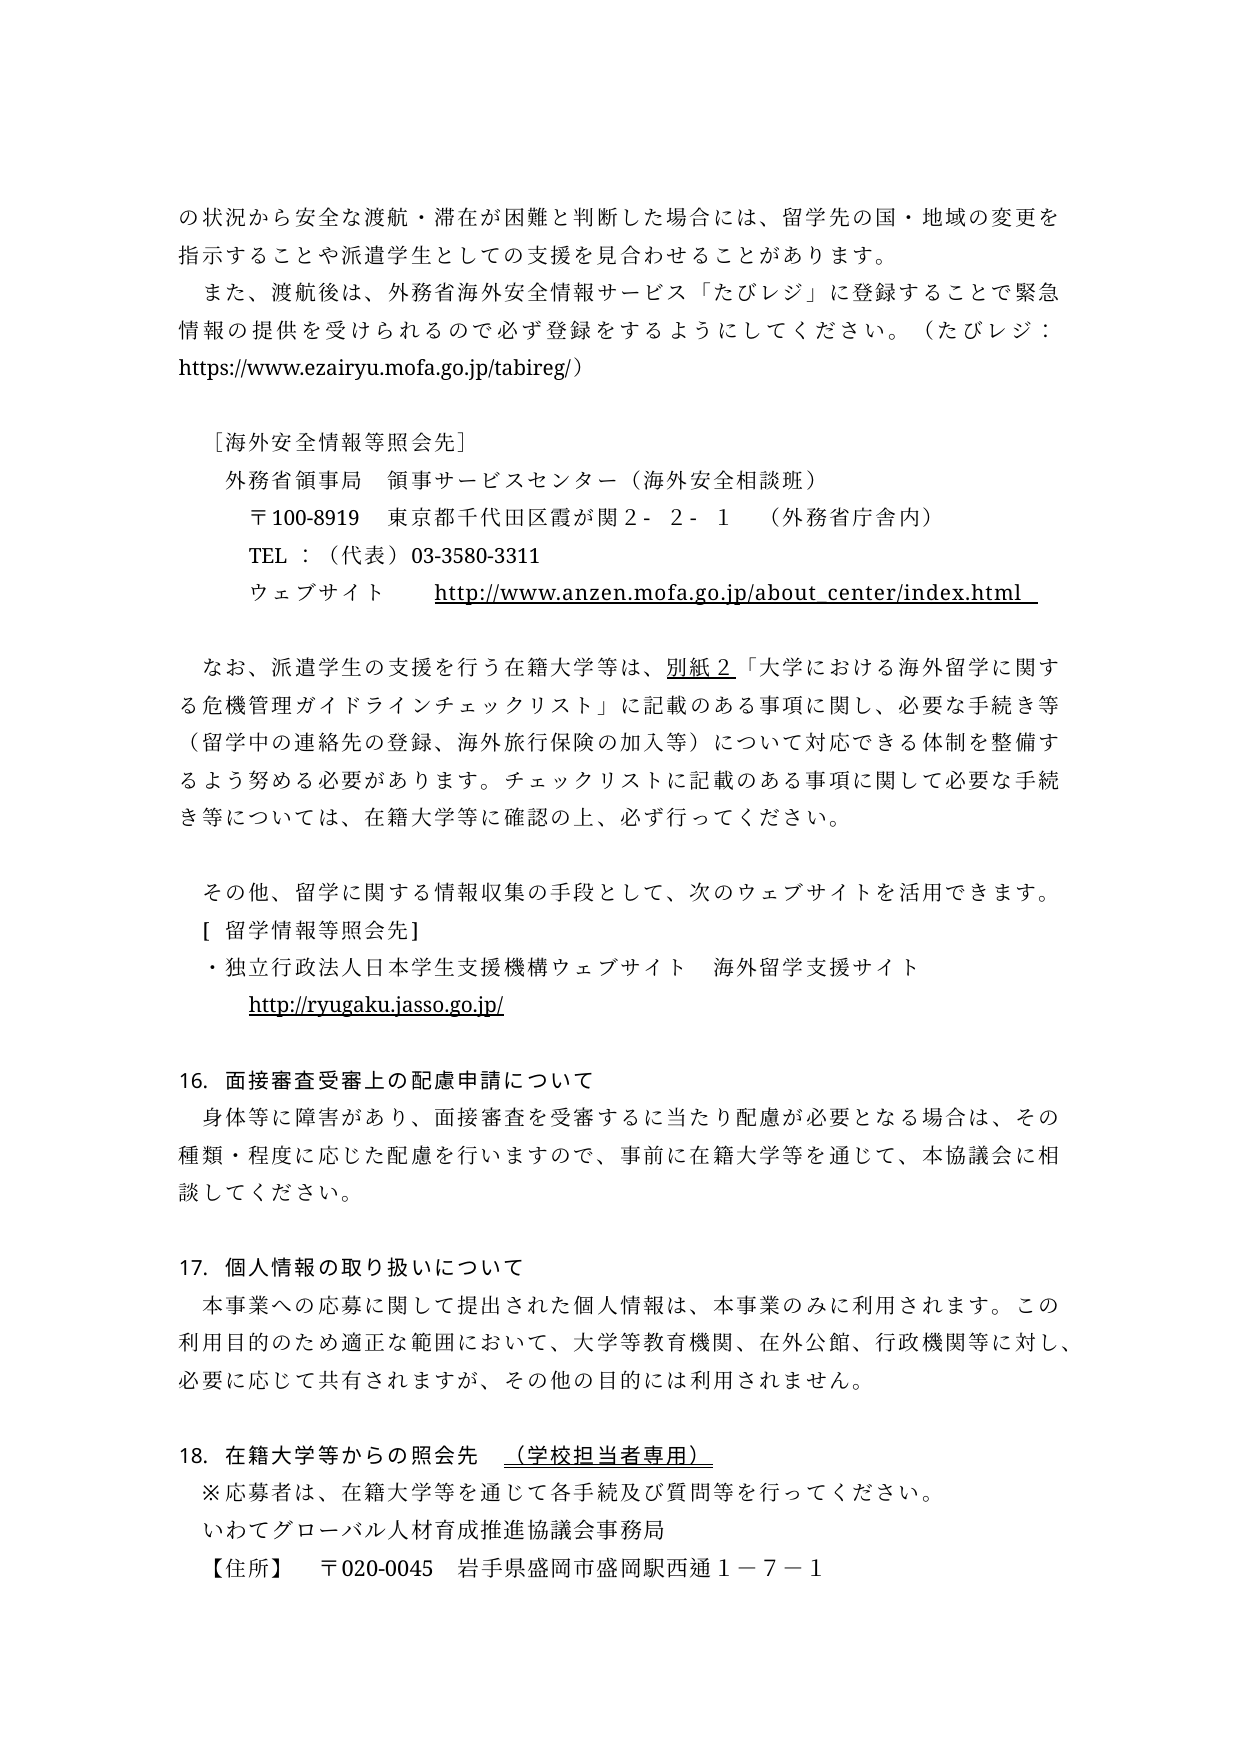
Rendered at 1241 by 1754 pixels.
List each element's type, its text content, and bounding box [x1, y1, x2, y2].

text なお、派遣学生の支援を行う在籍大学等は、別紙２「大学における海外留学に関する危機管理ガイドラインチェックリスト」に記載のある事項に関し、必要な手続き等（留学中の連絡先の登録、海外旅行保険の加入等）について対応できる体制を整備するよう努める必要があります。チェックリストに記載のある事項に関して必要な手続き等については、在籍大学等に確認の上、必ず行ってください。 [179, 648, 1061, 835]
text 18. 在籍大学等からの照会先 （学校担当者専用） [179, 1435, 1061, 1473]
text その他、留学に関する情報収集の手段として、次のウェブサイトを活用できます。 [179, 873, 1061, 910]
text 本事業への応募に関して提出された個人情報は、本事業のみに利用されます。この利用目的のため適正な範囲において、大学等教育機関、在外公館、行政機関等に対し、必要に応じて共有されますが、その他の目的には利用されません。 [179, 1285, 1061, 1398]
text http://ryugaku.jasso.go.jp/ [179, 985, 1061, 1023]
text 外務省領事局 領事サービスセンター（海外安全相談班） [179, 460, 1061, 498]
text また、渡航後は、外務省海外安全情報サービス「たびレジ」に登録することで緊急情報の提供を受けられるので必ず登録をするようにしてください。（たびレジ：https://www.ezairyu.mofa.go.jp/tabireg/） [179, 273, 1061, 385]
text ※応募者は、在籍大学等を通じて各手続及び質問等を行ってください。 [179, 1473, 1061, 1510]
text [留学情報等照会先] [179, 910, 1061, 948]
text 身体等に障害があり、面接審査を受審するに当たり配慮が必要となる場合は、その種類・程度に応じた配慮を行いますので、事前に在籍大学等を通じて、本協議会に相談してください。 [179, 1098, 1061, 1210]
text 17. 個人情報の取り扱いについて [179, 1248, 1061, 1285]
text 16. 面接審査受審上の配慮申請について [179, 1060, 1061, 1098]
text ウェブサイト http://www.anzen.mofa.go.jp/about_center/index.html [179, 573, 1061, 610]
text TEL ：（代表）03-3580-3311 [179, 535, 1061, 573]
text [179, 198, 1061, 273]
text ・独立行政法人日本学生支援機構ウェブサイト 海外留学支援サイト [179, 948, 1061, 985]
text ［海外安全情報等照会先］ [179, 423, 1061, 460]
text 〒100-8919 東京都千代田区霞が関２-２-１ （外務省庁舎内） [179, 498, 1061, 535]
text いわてグローバル人材育成推進協議会事務局 [179, 1510, 1061, 1548]
text 【住所】 〒020-0045 岩手県盛岡市盛岡駅西通１－７－１ [179, 1548, 1061, 1585]
